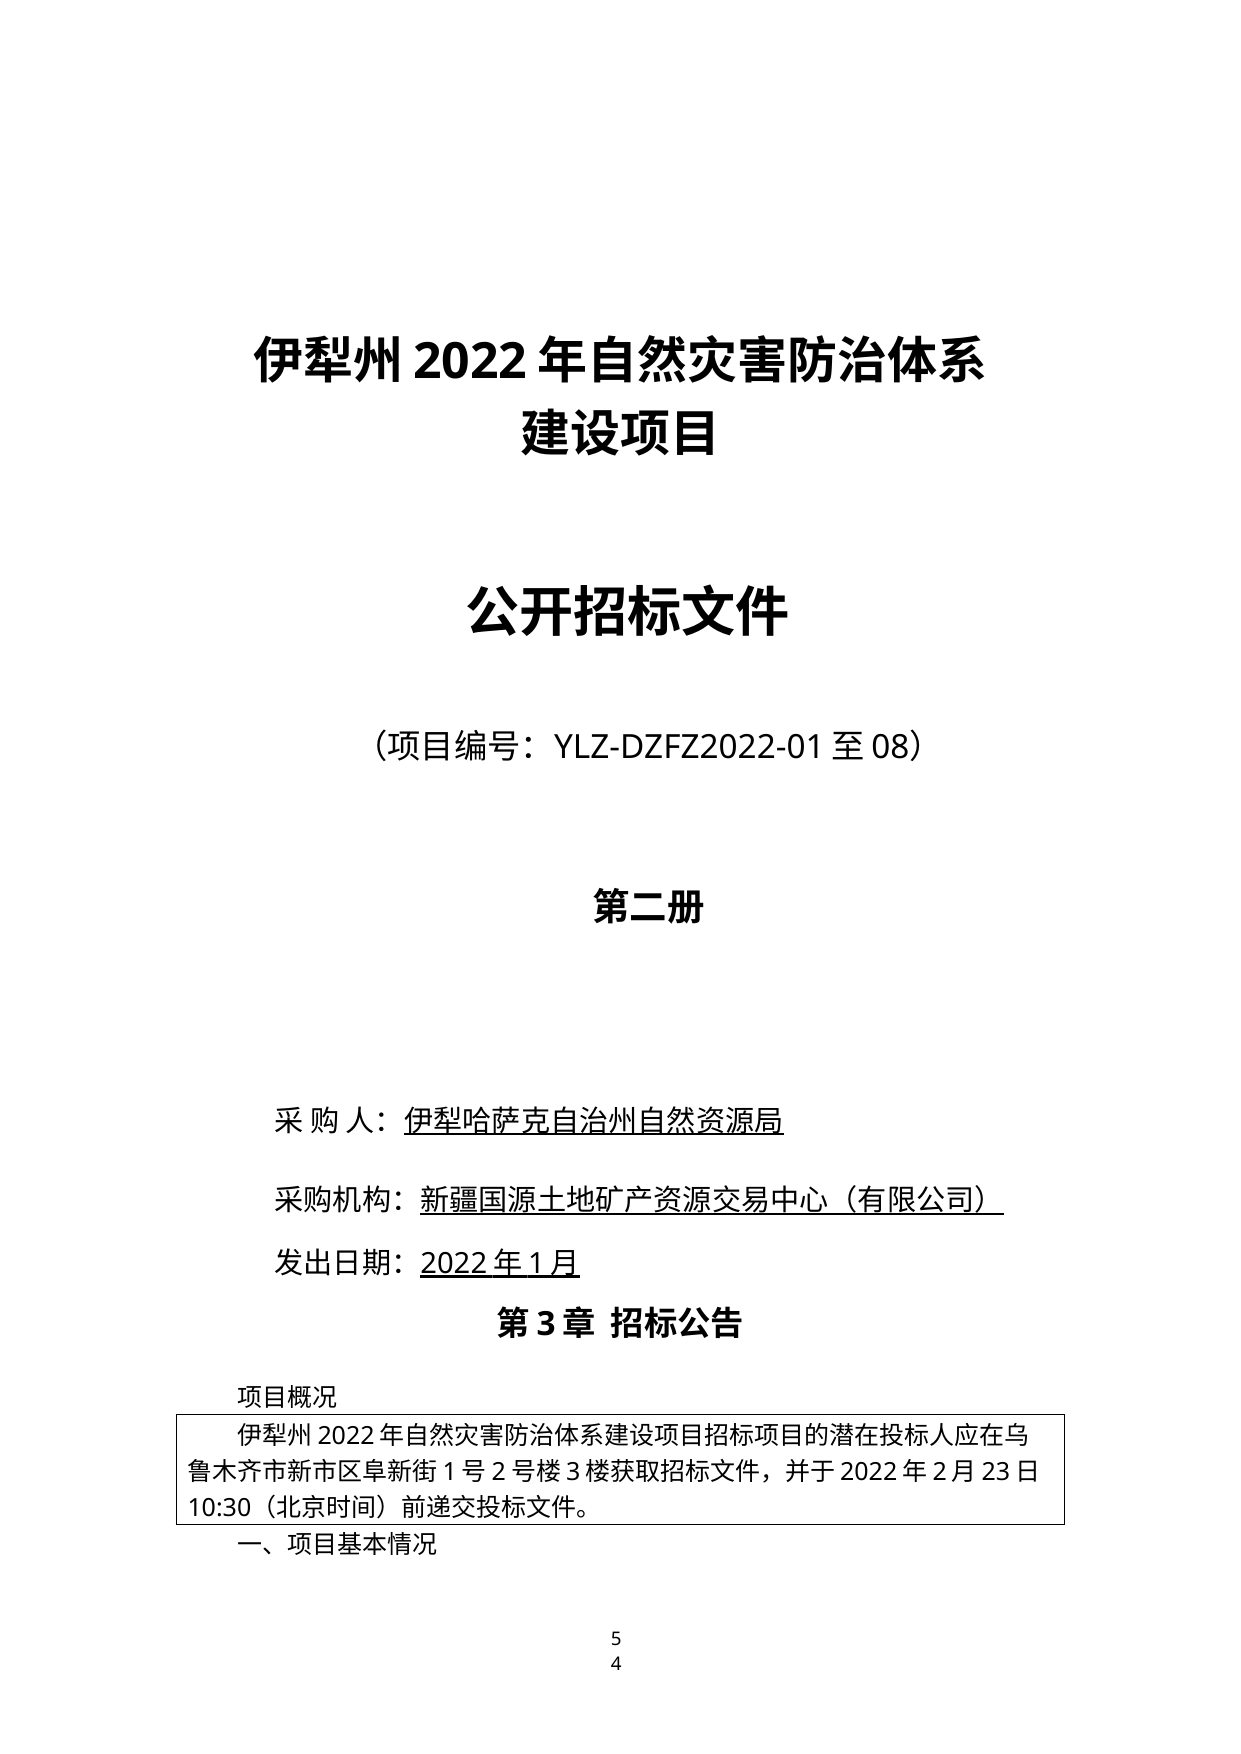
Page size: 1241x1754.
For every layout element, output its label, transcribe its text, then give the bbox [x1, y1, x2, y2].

text （项目编号：YLZ-DZFZ2022-01至08） [243, 720, 1053, 769]
text 采 购 人：伊犁哈萨克自治州自然资源局 [187, 1097, 1053, 1139]
text 采购机构：新疆国源土地矿产资源交易中心（有限公司） [187, 1161, 1053, 1223]
text 建设项目 [187, 393, 1053, 465]
text 发出日期：2022年1月 [187, 1223, 1053, 1286]
text 一、项目基本情况 [187, 1525, 1053, 1561]
table_header 伊犁州2022年自然灾害防治体系建设项目招标项目的潜在投标人应在乌鲁木齐市新市区阜新街1号2号楼3楼获取招标文件，并于2022年2月23日10:30（北京时间）前递交投标文件。 [177, 1415, 1064, 1524]
text 伊犁州2022年自然灾害防治体系 [187, 320, 1053, 393]
text 第二册 [243, 877, 1053, 931]
text 公开招标文件 [187, 568, 1053, 647]
text 第3章 招标公告 [187, 1286, 1053, 1348]
text 项目概况 [187, 1378, 1053, 1414]
